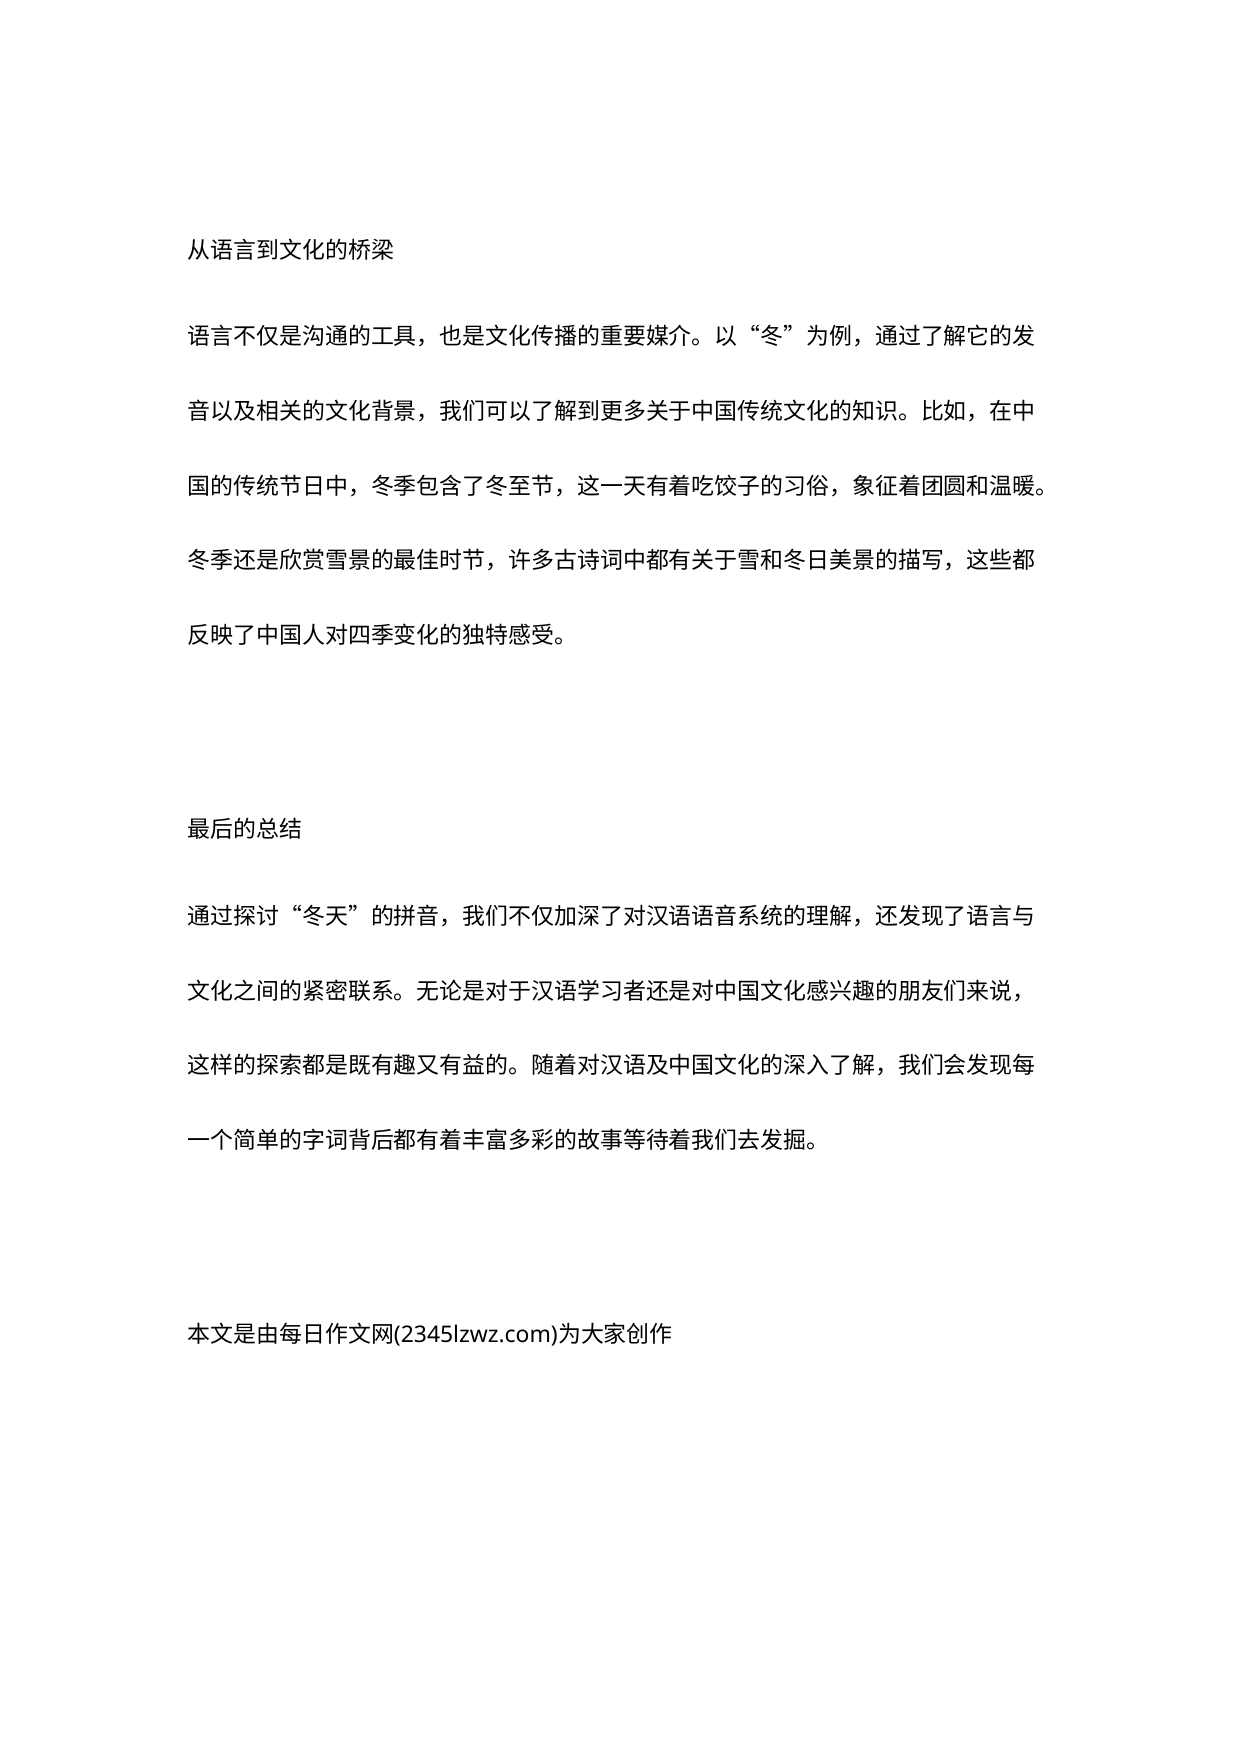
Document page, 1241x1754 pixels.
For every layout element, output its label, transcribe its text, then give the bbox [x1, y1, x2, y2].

text 语言不仅是沟通的工具，也是文化传播的重要媒介。以“冬”为例，通过了解它的发音以及相关的文化背景，我们可以了解到更多关于中国传统文化的知识。比如，在中国的传统节日中，冬季包含了冬至节，这一天有着吃饺子的习俗，象征着团圆和温暖。冬季还是欣赏雪景的最佳时节，许多古诗词中都有关于雪和冬日美景的描写，这些都反映了中国人对四季变化的独特感受。 [187, 302, 1053, 666]
text 最后的总结 [187, 795, 1053, 860]
text 从语言到文化的桥梁 [187, 216, 1053, 281]
text 通过探讨“冬天”的拼音，我们不仅加深了对汉语语音系统的理解，还发现了语言与文化之间的紧密联系。无论是对于汉语学习者还是对中国文化感兴趣的朋友们来说，这样的探索都是既有趣又有益的。随着对汉语及中国文化的深入了解，我们会发现每一个简单的字词背后都有着丰富多彩的故事等待着我们去发掘。 [187, 882, 1053, 1171]
text 本文是由每日作文网(2345lzwz.com)为大家创作 [187, 1300, 1053, 1365]
